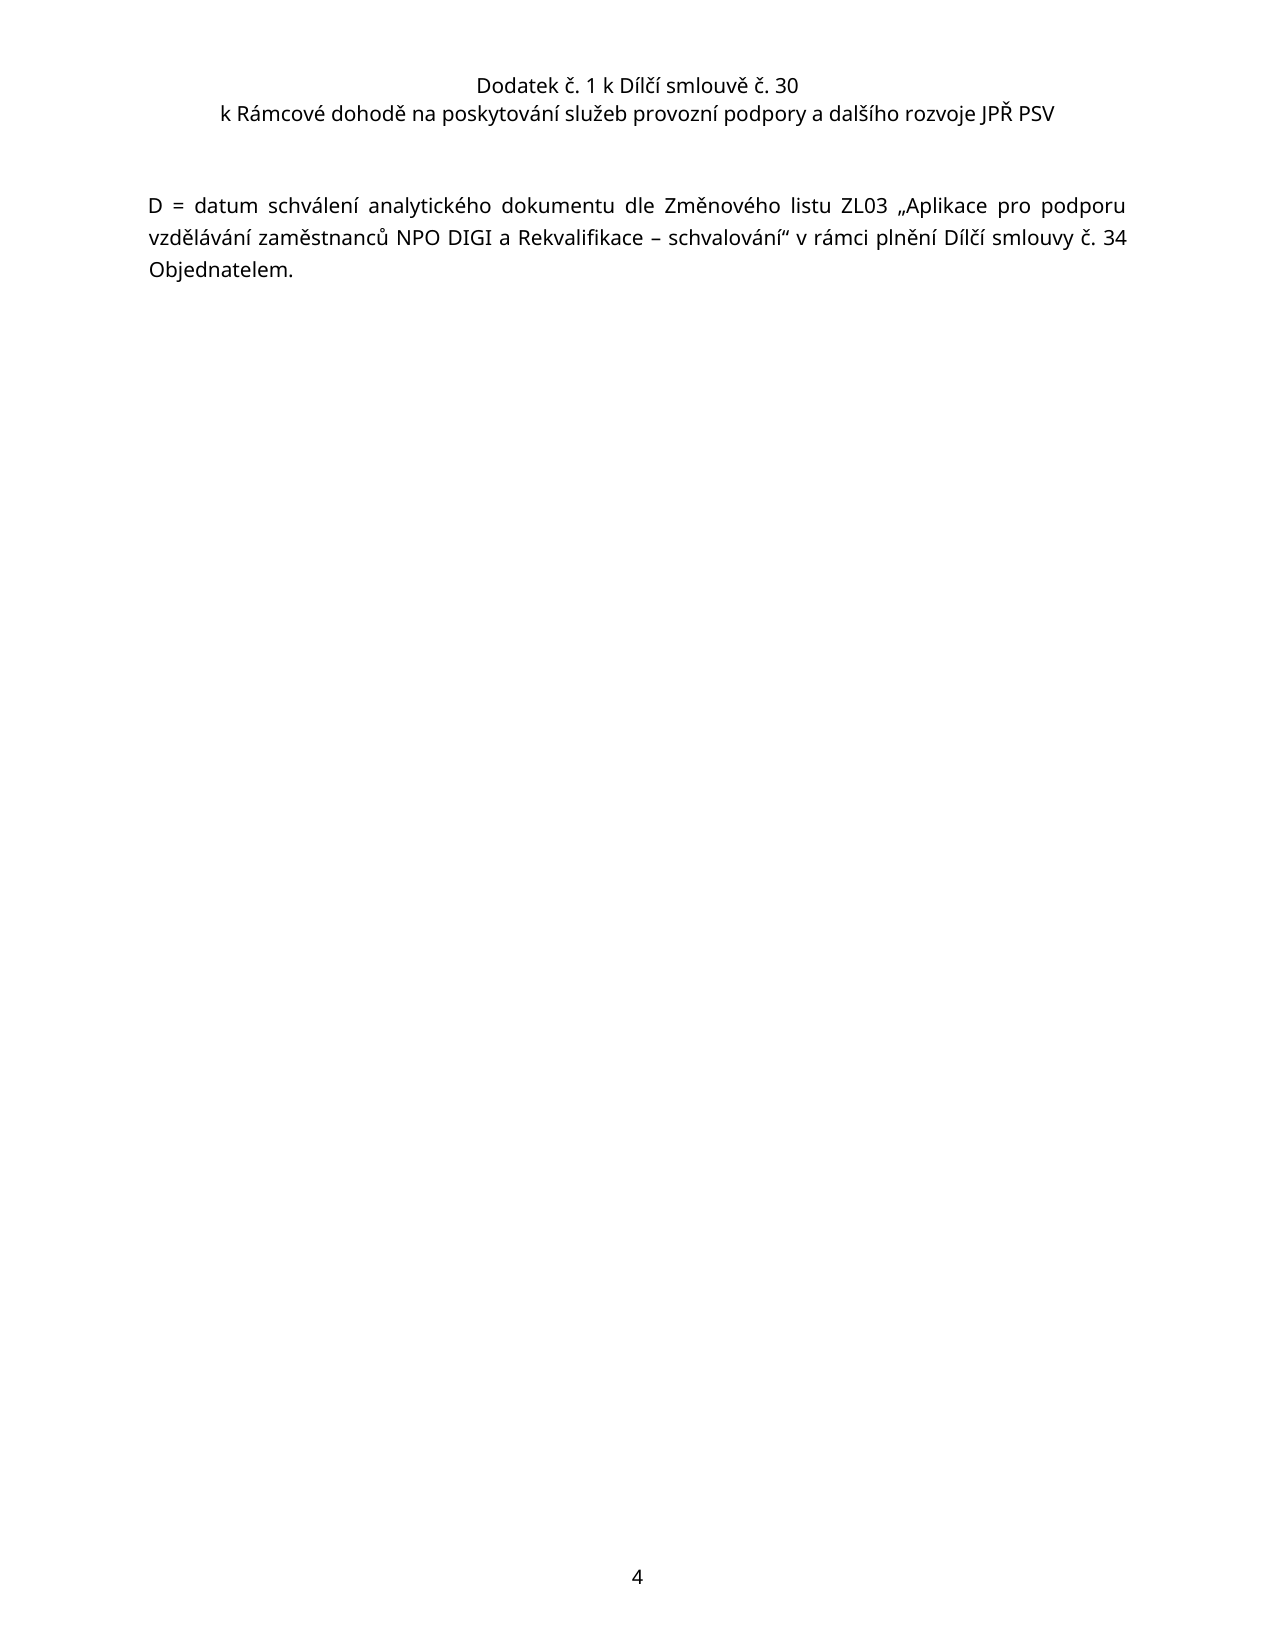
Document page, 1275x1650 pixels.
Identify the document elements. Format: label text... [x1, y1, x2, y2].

text D = datum schválení analytického dokumentu dle Změnového listu ZL03 „Aplikace pro podporu vzdělávání zaměstnanců NPO DIGI a Rekvalifikace – schvalování“ v rámci plnění Dílčí smlouvy č. 34 Objednatelem. [148, 192, 1127, 283]
